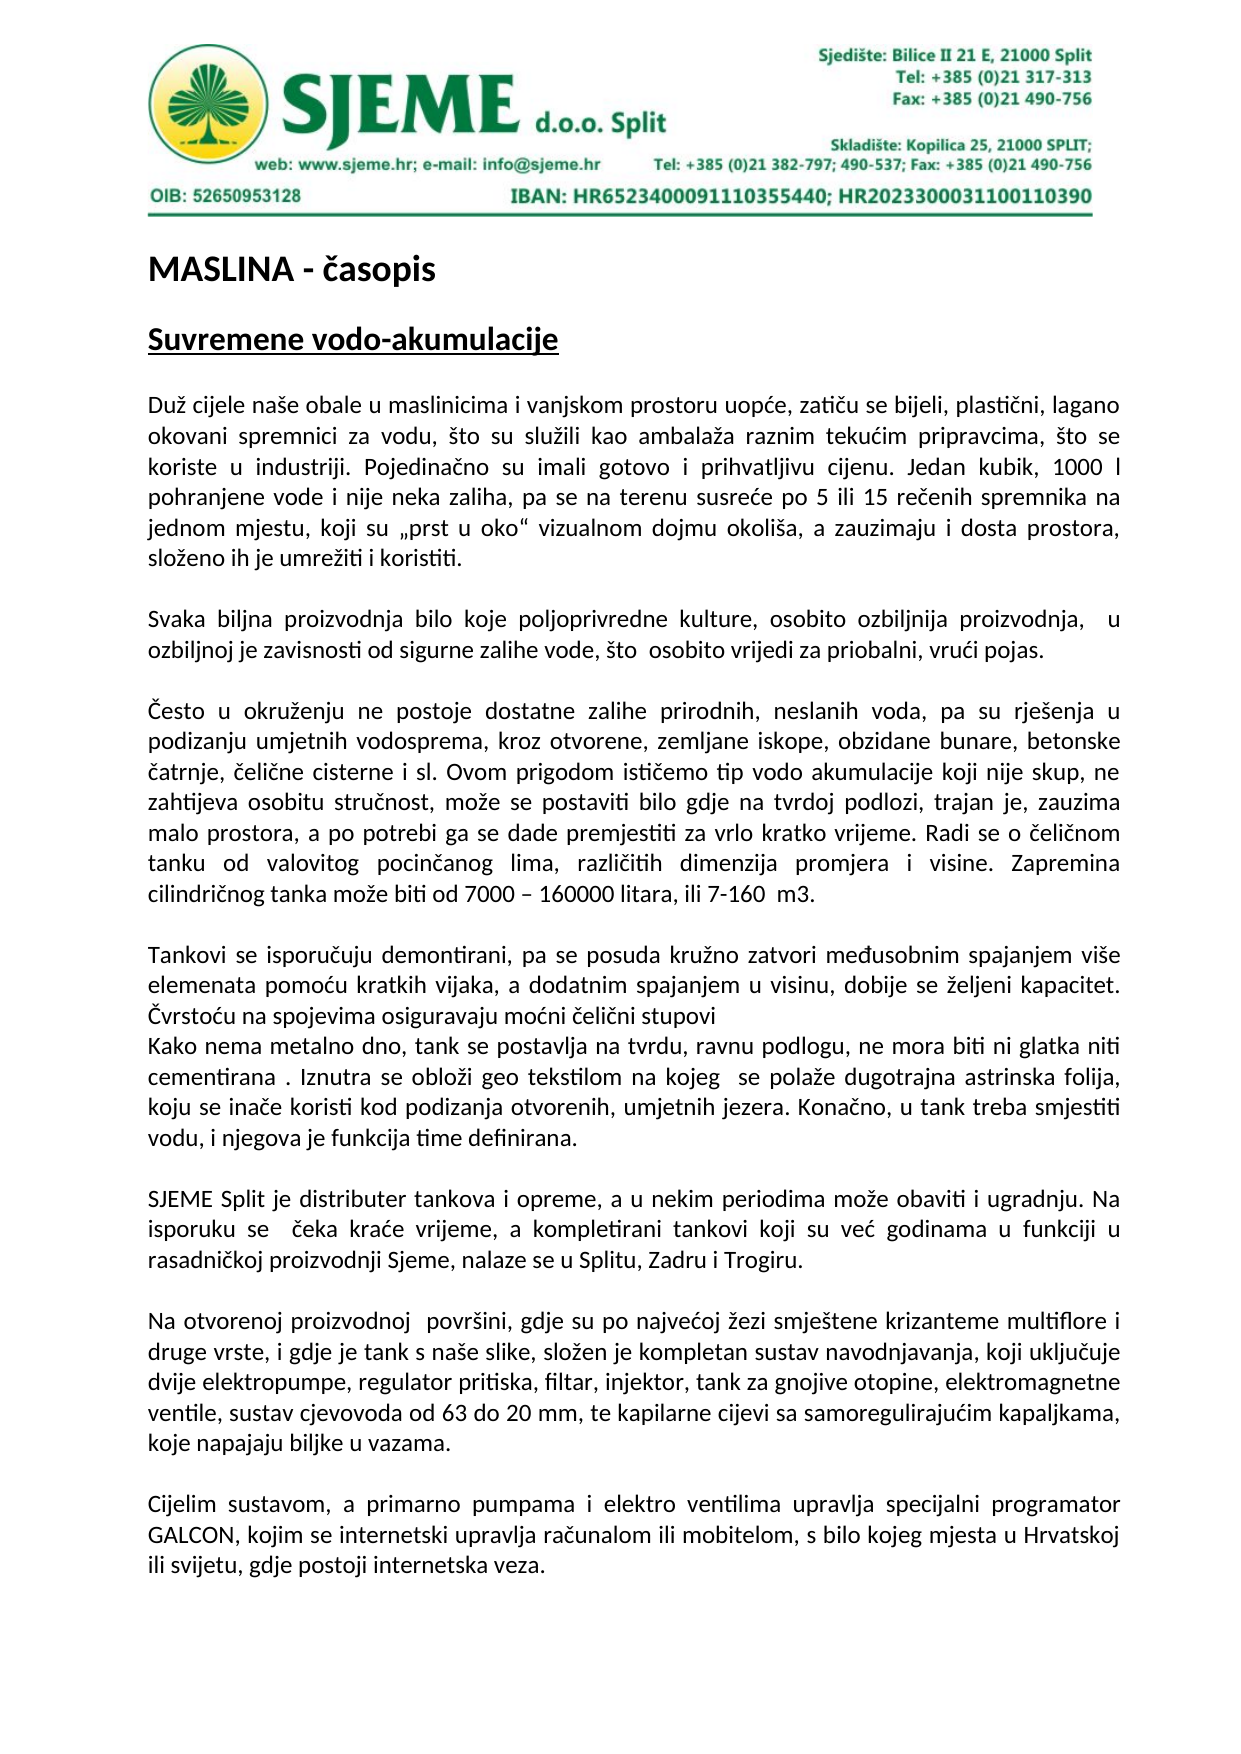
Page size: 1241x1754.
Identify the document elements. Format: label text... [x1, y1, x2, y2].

text Tankovi se isporučuju demontirani, pa se posuda kružno zatvori međusobnim spajanjem više elemenata pomoću kratkih vijaka, a dodatnim spajanjem u visinu, dobije se željeni kapacitet. Čvrstoću na spojevima osiguravaju moćni čelični stupovi [148, 939, 1122, 1031]
text MASLINA - časopis [148, 244, 1122, 290]
text Cijelim sustavom, a primarno pumpama i elektro ventilima upravlja specijalni programator GALCON, kojim se internetski upravlja računalom ili mobitelom, s bilo kojeg mjesta u Hrvatskoj ili svijetu, gdje postoji internetska veza. [148, 1488, 1122, 1580]
text Duž cijele naše obale u maslinicima i vanjskom prostoru uopće, zatiču se bijeli, plastični, lagano okovani spremnici za vodu, što su služili kao ambalaža raznim tekućim pripravcima, što se koriste u industriji. Pojedinačno su imali gotovo i prihvatljivu cijenu. Jedan kubik, 1000 l pohranjene vode i nije neka zaliha, pa se na terenu susreće po 5 ili 15 rečenih spremnika na jednom mjestu, koji su „prst u oko“ vizualnom dojmu okoliša, a zauzimaju i dosta prostora, složeno ih je umrežiti i koristiti. [148, 389, 1122, 573]
text Suvremene vodo-akumulacije [148, 318, 1122, 359]
text Kako nema metalno dno, tank se postavlja na tvrdu, ravnu podlogu, ne mora biti ni glatka niti cementirana . Iznutra se obloži geo tekstilom na kojeg se polaže dugotrajna astrinska folija, koju se inače koristi kod podizanja otvorenih, umjetnih jezera. Konačno, u tank treba smjestiti vodu, i njegova je funkcija time definirana. [148, 1031, 1122, 1153]
text Svaka biljna proizvodnja bilo koje poljoprivredne kulture, osobito ozbiljnija proizvodnja, u ozbiljnoj je zavisnosti od sigurne zalihe vode, što osobito vrijedi za priobalni, vrući pojas. [148, 603, 1122, 664]
text SJEME Split je distributer tankova i opreme, a u nekim periodima može obaviti i ugradnju. Na isporuku se čeka kraće vrijeme, a kompletirani tankovi koji su već godinama u funkciji u rasadničkoj proizvodnji Sjeme, nalaze se u Splitu, Zadru i Trogiru. [148, 1183, 1122, 1275]
text Na otvorenoj proizvodnoj površini, gdje su po najvećoj žezi smještene krizanteme multiflore i druge vrste, i gdje je tank s naše slike, složen je kompletan sustav navodnjavanja, koji uključuje dvije elektropumpe, regulator pritiska, filtar, injektor, tank za gnojive otopine, elektromagnetne ventile, sustav cjevovoda od 63 do 20 mm, te kapilarne cijevi sa samoregulirajućim kapaljkama, koje napajaju biljke u vazama. [148, 1305, 1122, 1458]
text Često u okruženju ne postoje dostatne zalihe prirodnih, neslanih voda, pa su rješenja u podizanju umjetnih vodosprema, kroz otvorene, zemljane iskope, obzidane bunare, betonske čatrnje, čelične cisterne i sl. Ovom prigodom ističemo tip vodo akumulacije koji nije skup, ne zahtijeva osobitu stručnost, može se postaviti bilo gdje na tvrdoj podlozi, trajan je, zauzima malo prostora, a po potrebi ga se dade premjestiti za vrlo kratko vrijeme. Radi se o čeličnom tanku od valovitog pocinčanog lima, različitih dimenzija promjera i visine. Zapremina cilindričnog tanka može biti od 7000 – 160000 litara, ili 7-160 m3. [148, 695, 1122, 908]
picture [147, 44, 1093, 217]
